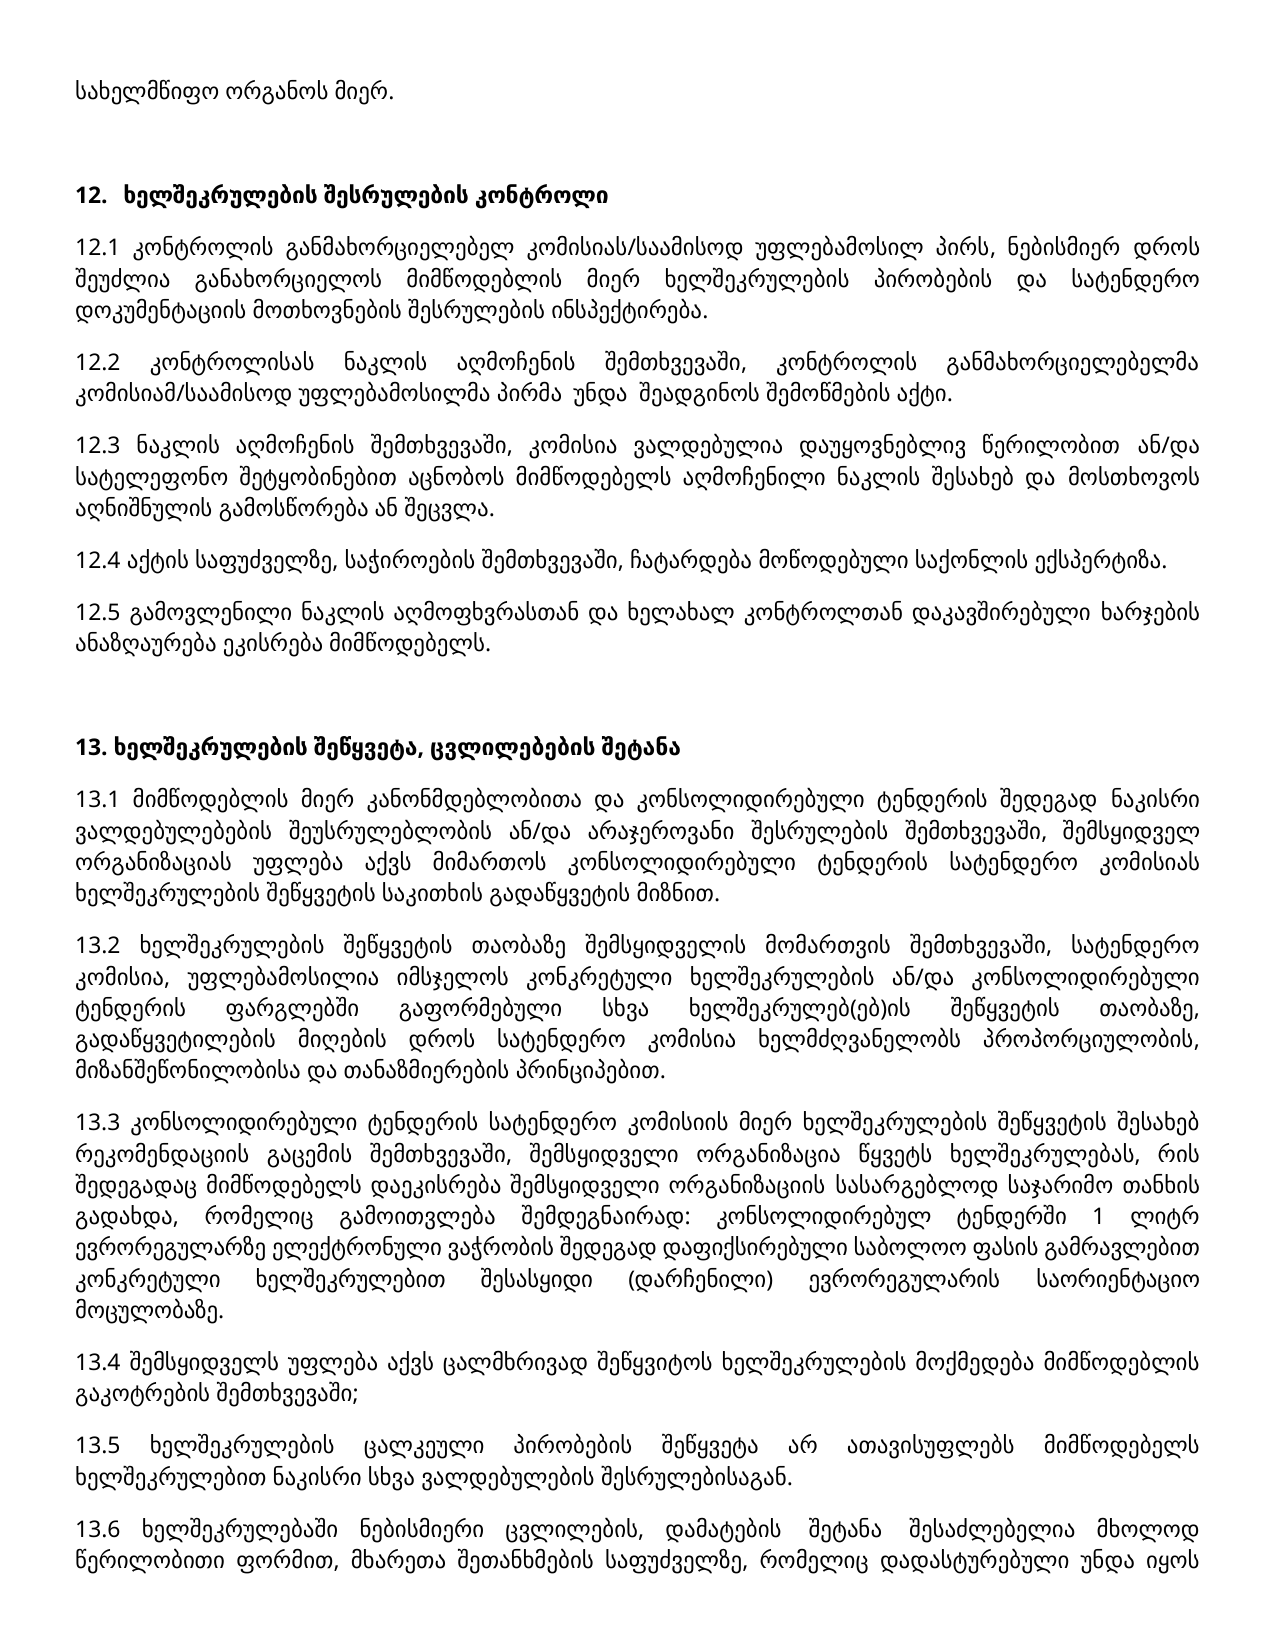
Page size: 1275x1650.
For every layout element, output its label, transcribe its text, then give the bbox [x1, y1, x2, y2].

text 13.3 კონსოლიდირებული ტენდერის სატენდერო კომისიის მიერ ხელშეკრულების შეწყვეტის შესახებ რეკომენდაციის გაცემის შემთხვევაში, შემსყიდველი ორგანიზაცია წყვეტს ხელშეკრულებას, რის შედეგადაც მიმწოდებელს დაეკისრება შემსყიდველი ორგანიზაციის სასარგებლოდ საჯარიმო თანხის გადახდა, რომელიც გამოითვლება შემდეგნაირად: კონსოლიდირებულ ტენდერში 1 ლიტრ ევრორეგულარზე ელექტრონული ვაჭრობის შედეგად დაფიქსირებული საბოლოო ფასის გამრავლებით კონკრეტული ხელშეკრულებით შესასყიდი (დარჩენილი) ევრორეგულარის საორიენტაციო მოცულობაზე. [75, 1106, 1200, 1325]
text 12.3 ნაკლის აღმოჩენის შემთხვევაში, კომისია ვალდებულია დაუყოვნებლივ წერილობით ან/და სატელეფონო შეტყობინებით აცნობოს მიმწოდებელს აღმოჩენილი ნაკლის შესახებ და მოსთხოვოს აღნიშნულის გამოსწორება ან შეცვლა. [75, 429, 1200, 523]
text 13.1 მიმწოდებლის მიერ კანონმდებლობითა და კონსოლიდირებული ტენდერის შედეგად ნაკისრი ვალდებულებების შეუსრულებლობის ან/და არაჯეროვანი შესრულების შემთხვევაში, შემსყიდველ ორგანიზაციას უფლება აქვს მიმართოს კონსოლიდირებული ტენდერის სატენდერო კომისიას ხელშეკრულების შეწყვეტის საკითხის გადაწყვეტის მიზნით. [75, 783, 1200, 908]
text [75, 75, 1200, 106]
text 13.2 ხელშეკრულების შეწყვეტის თაობაზე შემსყიდველის მომართვის შემთხვევაში, სატენდერო კომისია, უფლებამოსილია იმსჯელოს კონკრეტული ხელშეკრულების ან/და კონსოლიდირებული ტენდერის ფარგლებში გაფორმებული სხვა ხელშეკრულებ(ებ)ის შეწყვეტის თაობაზე, გადაწყვეტილების მიღების დროს სატენდერო კომისია ხელმძღვანელობს პროპორციულობის, მიზანშეწონილობისა და თანაზმიერების პრინციპებით. [75, 929, 1200, 1085]
text 12.2 კონტროლისას ნაკლის აღმოჩენის შემთხვევაში, კონტროლის განმახორციელებელმა კომისიამ/საამისოდ უფლებამოსილმა პირმა უნდა შეადგინოს შემოწმების აქტი. [75, 346, 1200, 408]
text 13. ხელშეკრულების შეწყვეტა, ცვლილებების შეტანა [75, 731, 1200, 762]
text 13.4 შემსყიდველს უფლება აქვს ცალმხრივად შეწყვიტოს ხელშეკრულების მოქმედება მიმწოდებლის გაკოტრების შემთხვევაში; [75, 1346, 1200, 1408]
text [75, 1512, 1200, 1575]
text 12.4 აქტის საფუძველზე, საჭიროების შემთხვევაში, ჩატარდება მოწოდებული საქონლის ექსპერტიზა. [75, 544, 1200, 575]
text 12.5 გამოვლენილი ნაკლის აღმოფხვრასთან და ხელახალ კონტროლთან დაკავშირებული ხარჯების ანაზღაურება ეკისრება მიმწოდებელს. [75, 596, 1200, 658]
text 12.1 კონტროლის განმახორციელებელ კომისიას/საამისოდ უფლებამოსილ პირს, ნებისმიერ დროს შეუძლია განახორციელოს მიმწოდებლის მიერ ხელშეკრულების პირობების და სატენდერო დოკუმენტაციის მოთხოვნების შესრულების ინსპექტირება. [75, 231, 1200, 325]
text 12. ხელშეკრულების შესრულების კონტროლი [75, 179, 1200, 210]
text 13.5 ხელშეკრულების ცალკეული პირობების შეწყვეტა არ ათავისუფლებს მიმწოდებელს ხელშეკრულებით ნაკისრი სხვა ვალდებულების შესრულებისაგან. [75, 1429, 1200, 1492]
